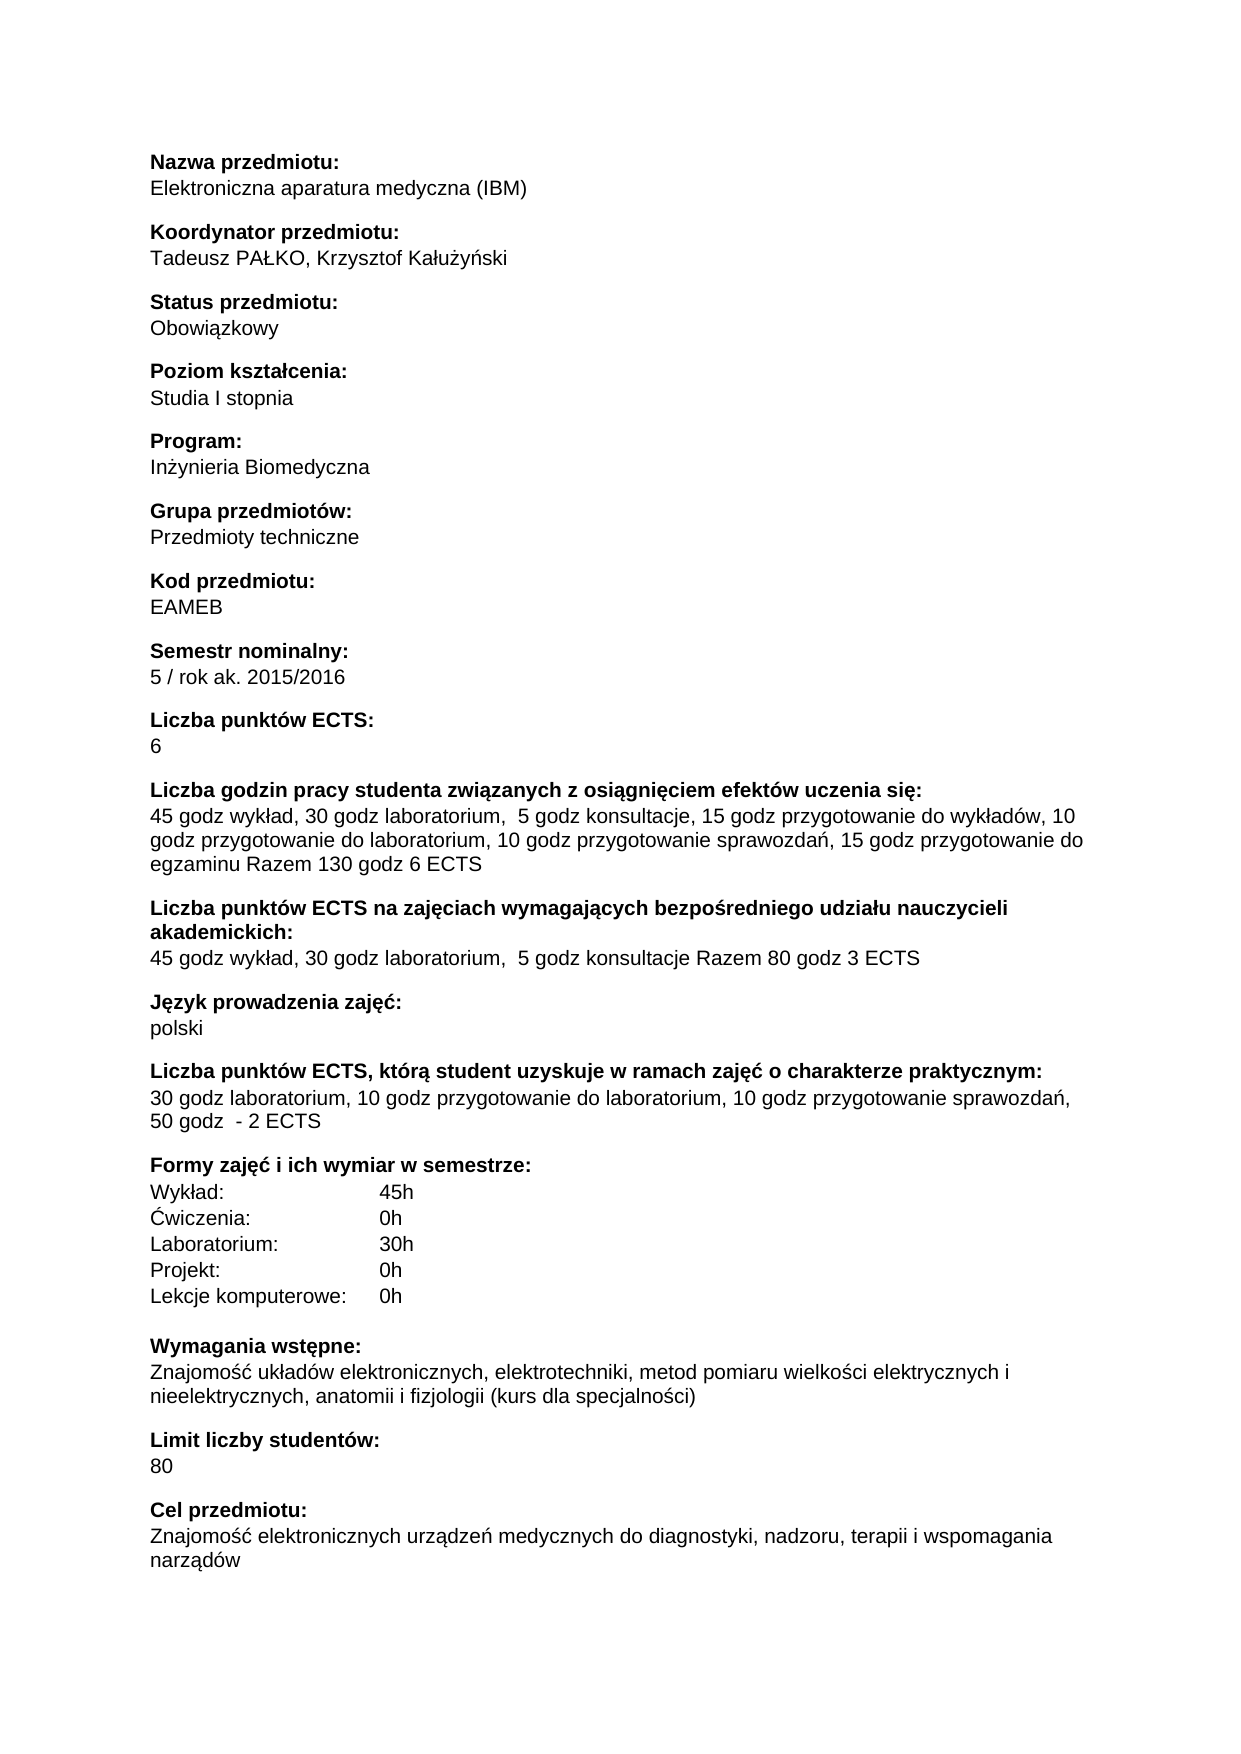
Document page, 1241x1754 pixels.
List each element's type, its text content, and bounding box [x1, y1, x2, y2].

text Cel przedmiotu: [150, 1497, 1090, 1521]
text Formy zajęć i ich wymiar w semestrze: [150, 1153, 1090, 1177]
text Wymagania wstępne: [150, 1334, 1090, 1358]
text Liczba punktów ECTS: [150, 708, 1090, 732]
text Elektroniczna aparatura medyczna (IBM) [150, 176, 1090, 200]
text Liczba punktów ECTS na zajęciach wymagających bezpośredniego udziału nauczycieli akademickich: [150, 896, 1090, 944]
table_cell 0h [369, 1256, 597, 1282]
table_cell Projekt: [140, 1258, 367, 1282]
text Kod przedmiotu: [150, 569, 1090, 593]
text Grupa przedmiotów: [150, 499, 1090, 523]
text EAMEB [150, 595, 1090, 619]
text Przedmioty techniczne [150, 525, 1090, 549]
text Tadeusz PAŁKO, Krzysztof Kałużyński [150, 246, 1090, 270]
table_header 45h [369, 1180, 597, 1204]
text 80 [150, 1454, 1090, 1478]
text Znajomość elektronicznych urządzeń medycznych do diagnostyki, nadzoru, terapii i wspomagania narządów [150, 1523, 1090, 1571]
text Koordynator przedmiotu: [150, 220, 1090, 244]
text 6 [150, 734, 1090, 758]
text 5 / rok ak. 2015/2016 [150, 664, 1090, 688]
text Semestr nominalny: [150, 638, 1090, 662]
text Studia I stopnia [150, 385, 1090, 409]
text Obowiązkowy [150, 316, 1090, 339]
text Limit liczby studentów: [150, 1428, 1090, 1452]
table_header Wykład: [140, 1180, 367, 1204]
text 45 godz wykład, 30 godz laboratorium, 5 godz konsultacje, 15 godz przygotowanie do wykładów, 10 godz przygotowanie do laboratorium, 10 godz przygotowanie sprawozdań, 15 godz przygotowanie do egzaminu Razem 130 godz 6 ECTS [150, 804, 1090, 876]
text Inżynieria Biomedyczna [150, 455, 1090, 479]
text Liczba punktów ECTS, którą student uzyskuje w ramach zajęć o charakterze praktycznym: [150, 1059, 1090, 1083]
table_cell 0h [369, 1204, 597, 1230]
text 30 godz laboratorium, 10 godz przygotowanie do laboratorium, 10 godz przygotowanie sprawozdań, 50 godz - 2 ECTS [150, 1085, 1090, 1133]
table_cell 30h [369, 1230, 597, 1256]
table_cell Ćwiczenia: [140, 1206, 367, 1230]
text Program: [150, 429, 1090, 453]
text 45 godz wykład, 30 godz laboratorium, 5 godz konsultacje Razem 80 godz 3 ECTS [150, 946, 1090, 970]
text Poziom kształcenia: [150, 359, 1090, 383]
text Język prowadzenia zajęć: [150, 989, 1090, 1013]
text Status przedmiotu: [150, 289, 1090, 313]
table_cell Laboratorium: [140, 1232, 367, 1256]
text Liczba godzin pracy studenta związanych z osiągnięciem efektów uczenia się: [150, 778, 1090, 802]
table_cell 0h [369, 1282, 597, 1308]
text Nazwa przedmiotu: [150, 150, 1090, 174]
table_cell Lekcje komputerowe: [140, 1284, 367, 1308]
text Znajomość układów elektronicznych, elektrotechniki, metod pomiaru wielkości elektrycznych i nieelektrycznych, anatomii i fizjologii (kurs dla specjalności) [150, 1360, 1090, 1408]
text polski [150, 1016, 1090, 1039]
